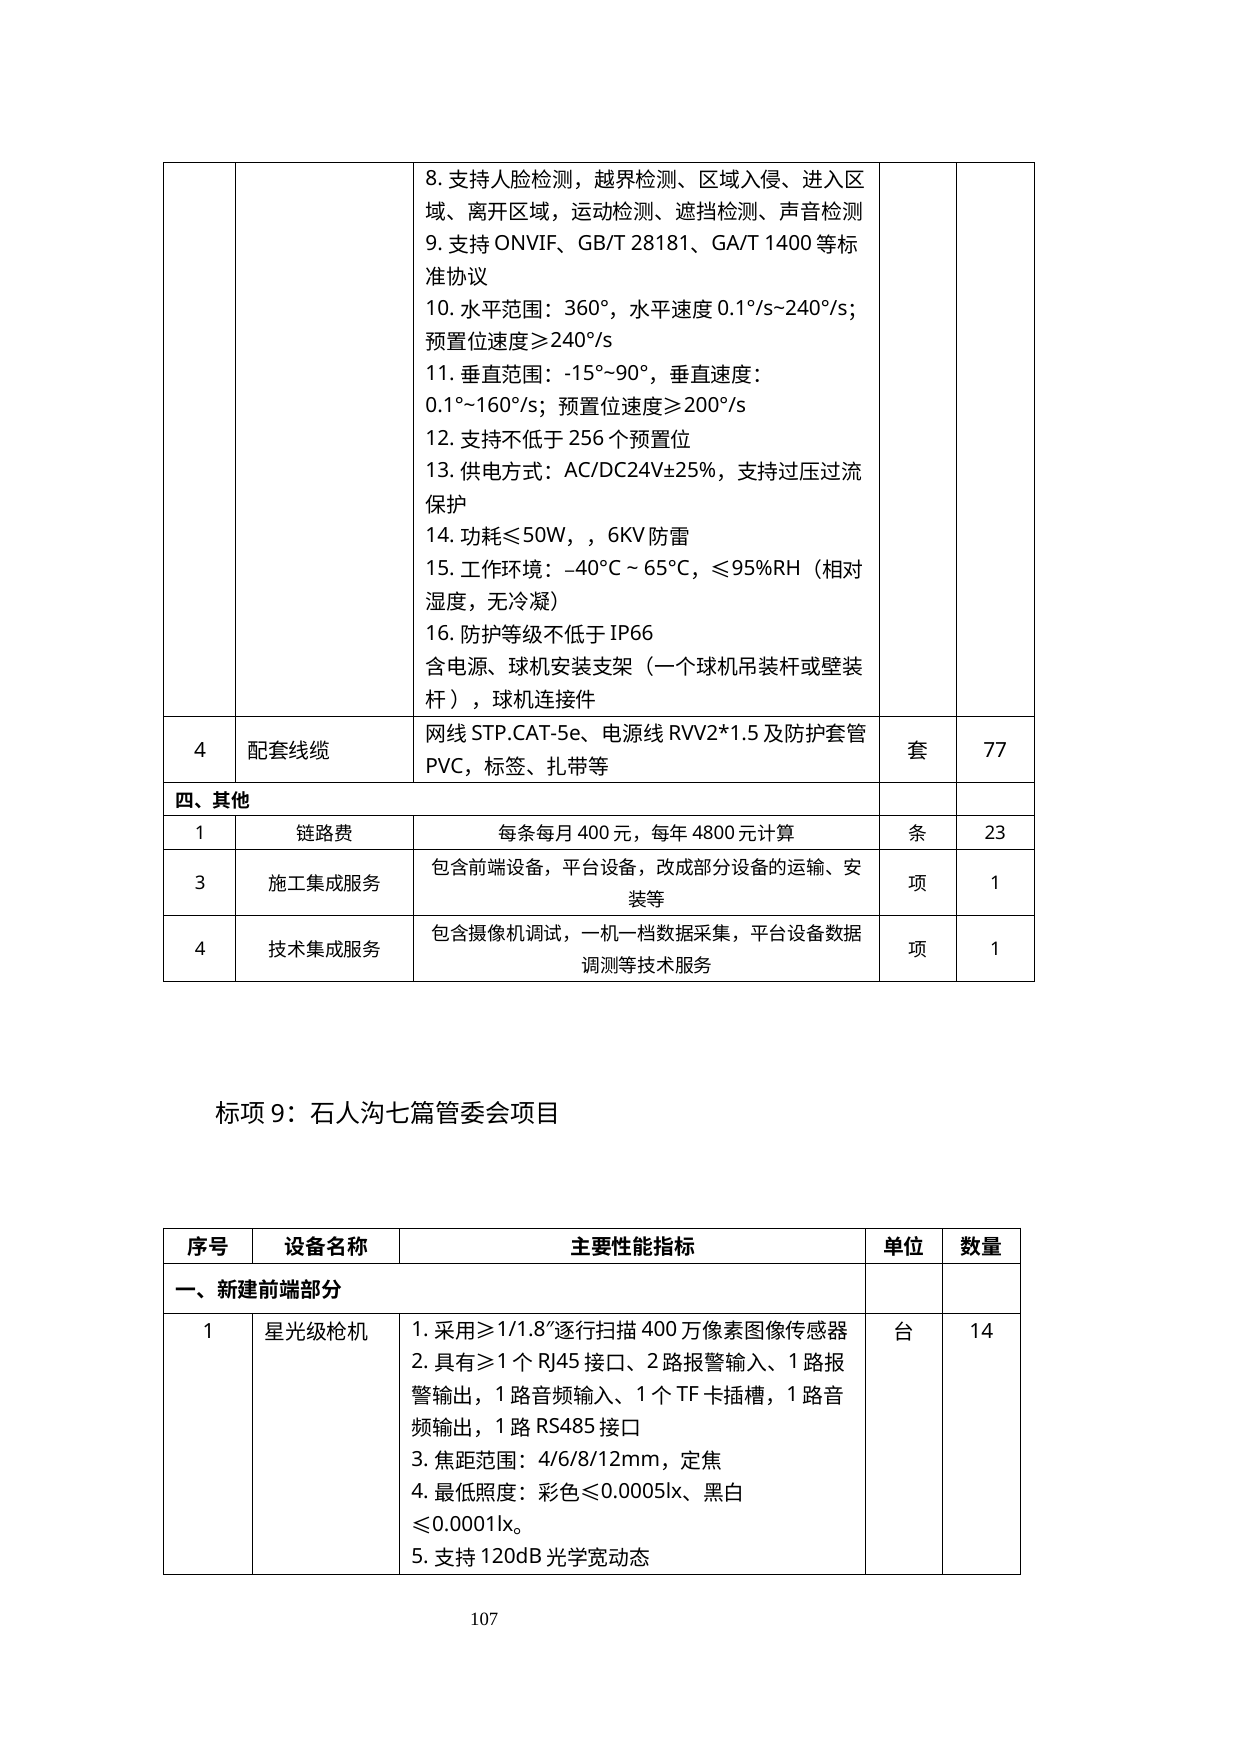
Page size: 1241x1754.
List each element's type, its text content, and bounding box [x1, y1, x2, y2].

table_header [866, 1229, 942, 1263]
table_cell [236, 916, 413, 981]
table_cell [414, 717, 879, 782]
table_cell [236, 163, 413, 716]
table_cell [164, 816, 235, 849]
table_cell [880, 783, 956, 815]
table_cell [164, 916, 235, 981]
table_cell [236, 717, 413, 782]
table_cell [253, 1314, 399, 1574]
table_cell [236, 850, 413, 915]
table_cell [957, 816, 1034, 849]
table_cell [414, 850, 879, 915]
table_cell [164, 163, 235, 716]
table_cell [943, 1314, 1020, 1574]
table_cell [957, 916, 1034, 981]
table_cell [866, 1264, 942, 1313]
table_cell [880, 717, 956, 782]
text 标项9：石人沟七篇管委会项目 [165, 1079, 1075, 1144]
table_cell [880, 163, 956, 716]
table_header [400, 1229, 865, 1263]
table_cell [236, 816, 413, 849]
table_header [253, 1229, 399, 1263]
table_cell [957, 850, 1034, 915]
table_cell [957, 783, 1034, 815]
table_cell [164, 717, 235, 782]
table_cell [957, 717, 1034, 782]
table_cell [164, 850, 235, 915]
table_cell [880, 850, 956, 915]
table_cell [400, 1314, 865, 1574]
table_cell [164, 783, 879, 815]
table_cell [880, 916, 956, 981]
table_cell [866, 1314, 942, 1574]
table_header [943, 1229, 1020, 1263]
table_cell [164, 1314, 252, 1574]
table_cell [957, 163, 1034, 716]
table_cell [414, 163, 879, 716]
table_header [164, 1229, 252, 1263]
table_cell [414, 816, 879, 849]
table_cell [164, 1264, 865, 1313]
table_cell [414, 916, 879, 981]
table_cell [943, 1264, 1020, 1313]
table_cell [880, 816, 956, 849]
